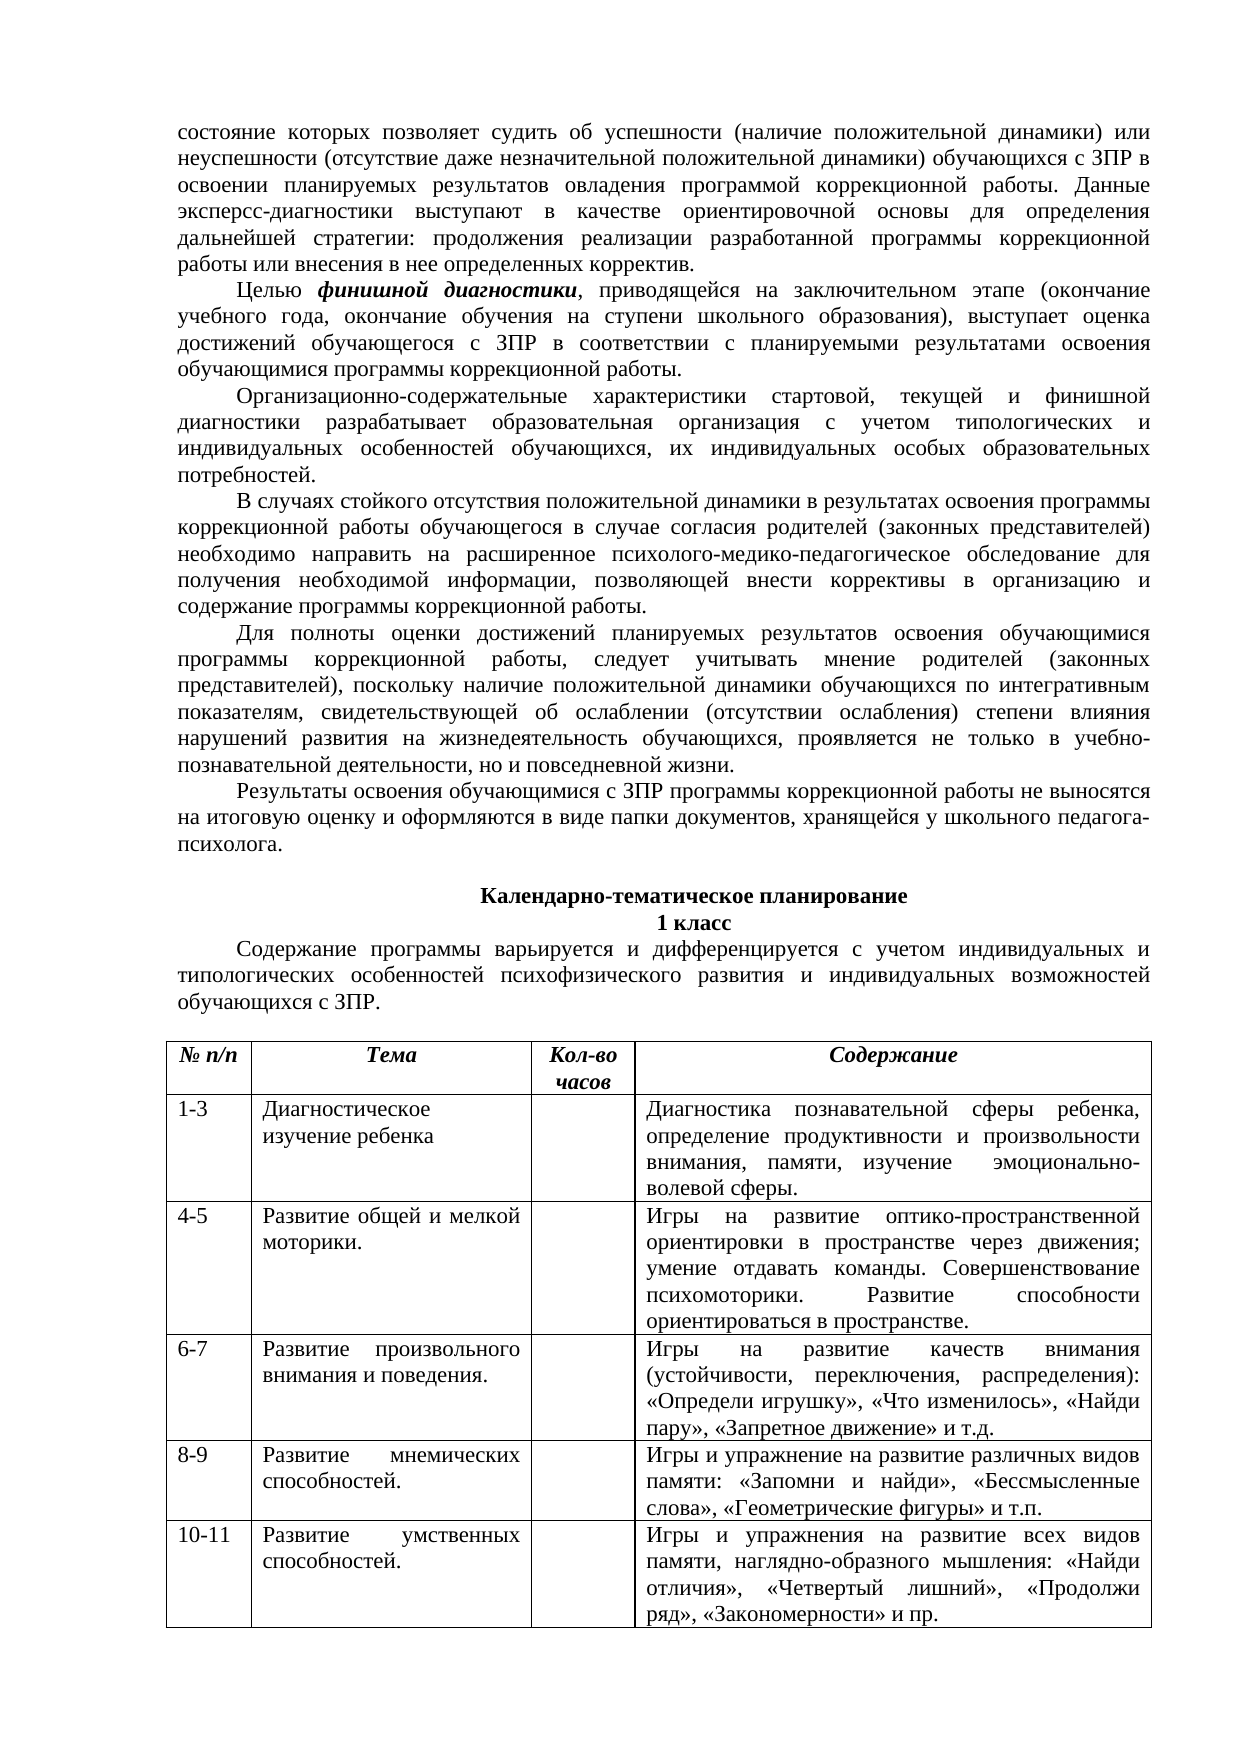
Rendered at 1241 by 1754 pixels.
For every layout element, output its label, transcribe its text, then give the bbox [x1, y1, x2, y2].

table_cell Развитие мнемических способностей. [252, 1441, 531, 1520]
table_cell Игры на развитие качеств внимания (устойчивости, переключения, распределения): «Определи игрушку», «Что изменилось», «Найди пару», «Запретное движение» и т.д. [636, 1335, 1151, 1440]
table_header Содержание [636, 1042, 1151, 1094]
table_cell Развитие общей и мелкой моторики. [252, 1202, 531, 1333]
text Для полноты оценки достижений планируемых результатов освоения обучающимися программы коррекционной работы, следует учитывать мнение родителей (законных представителей), поскольку наличие положительной динамики обучающихся по интегративным показателям, свидетельствующей об ослаблении (отсутствии ослабления) степени влияния нарушений развития на жизнедеятельность обучающихся, проявляется не только в учебно-познавательной деятельности, но и повседневной жизни. [177, 619, 1152, 777]
text Результаты освоения обучающимися с ЗПР программы коррекционной работы не выносятся на итоговую оценку и оформляются в виде папки документов, хранящейся у школьного педагога-психолога. [177, 777, 1152, 856]
table_cell Развитие умственных способностей. [252, 1521, 531, 1627]
text Целью финишной диагностики, приводящейся на заключительном этапе (окончание учебного года, окончание обучения на ступени школьного образования), выступает оценка достижений обучающегося с ЗПР в соответствии с планируемыми результатами освоения обучающимися программы коррекционной работы. [177, 276, 1152, 382]
table_cell [532, 1095, 634, 1201]
table_cell [532, 1202, 634, 1333]
table_cell Игры на развитие оптико-пространственной ориентировки в пространстве через движения; умение отдавать команды. Совершенствование психомоторики. Развитие способности ориентироваться в пространстве. [636, 1202, 1151, 1333]
table_cell [532, 1441, 634, 1520]
table_cell 8-9 [167, 1441, 251, 1520]
table_cell Диагностическое изучение ребенка [252, 1095, 531, 1201]
table_cell [532, 1335, 634, 1440]
table_cell Диагностика познавательной сферы ребенка, определение продуктивности и произвольности внимания, памяти, изучение эмоционально-волевой сферы. [636, 1095, 1151, 1201]
table_cell Игры и упражнения на развитие всех видов памяти, наглядно-образного мышления: «Найди отличия», «Четвертый лишний», «Продолжи ряд», «Закономерности» и пр. [636, 1521, 1151, 1627]
table_header Тема [252, 1042, 531, 1094]
table_cell 4-5 [167, 1202, 251, 1333]
text В случаях стойкого отсутствия положительной динамики в результатах освоения программы коррекционной работы обучающегося в случае согласия родителей (законных представителей) необходимо направить на расширенное психолого-медико-педагогическое обследование для получения необходимой информации, позволяющей внести коррективы в организацию и содержание программы коррекционной работы. [177, 487, 1152, 619]
table_header № п/п [167, 1042, 251, 1094]
text Содержание программы варьируется и дифференцируется с учетом индивидуальных и типологических особенностей психофизического развития и индивидуальных возможностей обучающихся с ЗПР. [177, 935, 1152, 1014]
table_cell Игры и упражнение на развитие различных видов памяти: «Запомни и найди», «Бессмысленные слова», «Геометрические фигуры» и т.п. [636, 1441, 1151, 1520]
table_cell Развитие произвольного внимания и поведения. [252, 1335, 531, 1440]
table_cell 10-11 [167, 1521, 251, 1627]
text 1 класс [177, 909, 1152, 935]
table_cell 1-3 [167, 1095, 251, 1201]
table_cell 6-7 [167, 1335, 251, 1440]
table_header Кол-во часов [532, 1042, 634, 1094]
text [177, 118, 1152, 276]
table_cell [532, 1521, 634, 1627]
text Организационно-содержательные характеристики стартовой, текущей и финишной диагностики разрабатывает образовательная организация с учетом типологических и индивидуальных особенностей обучающихся, их индивидуальных особых образовательных потребностей. [177, 382, 1152, 487]
text Календарно-тематическое планирование [177, 882, 1152, 909]
